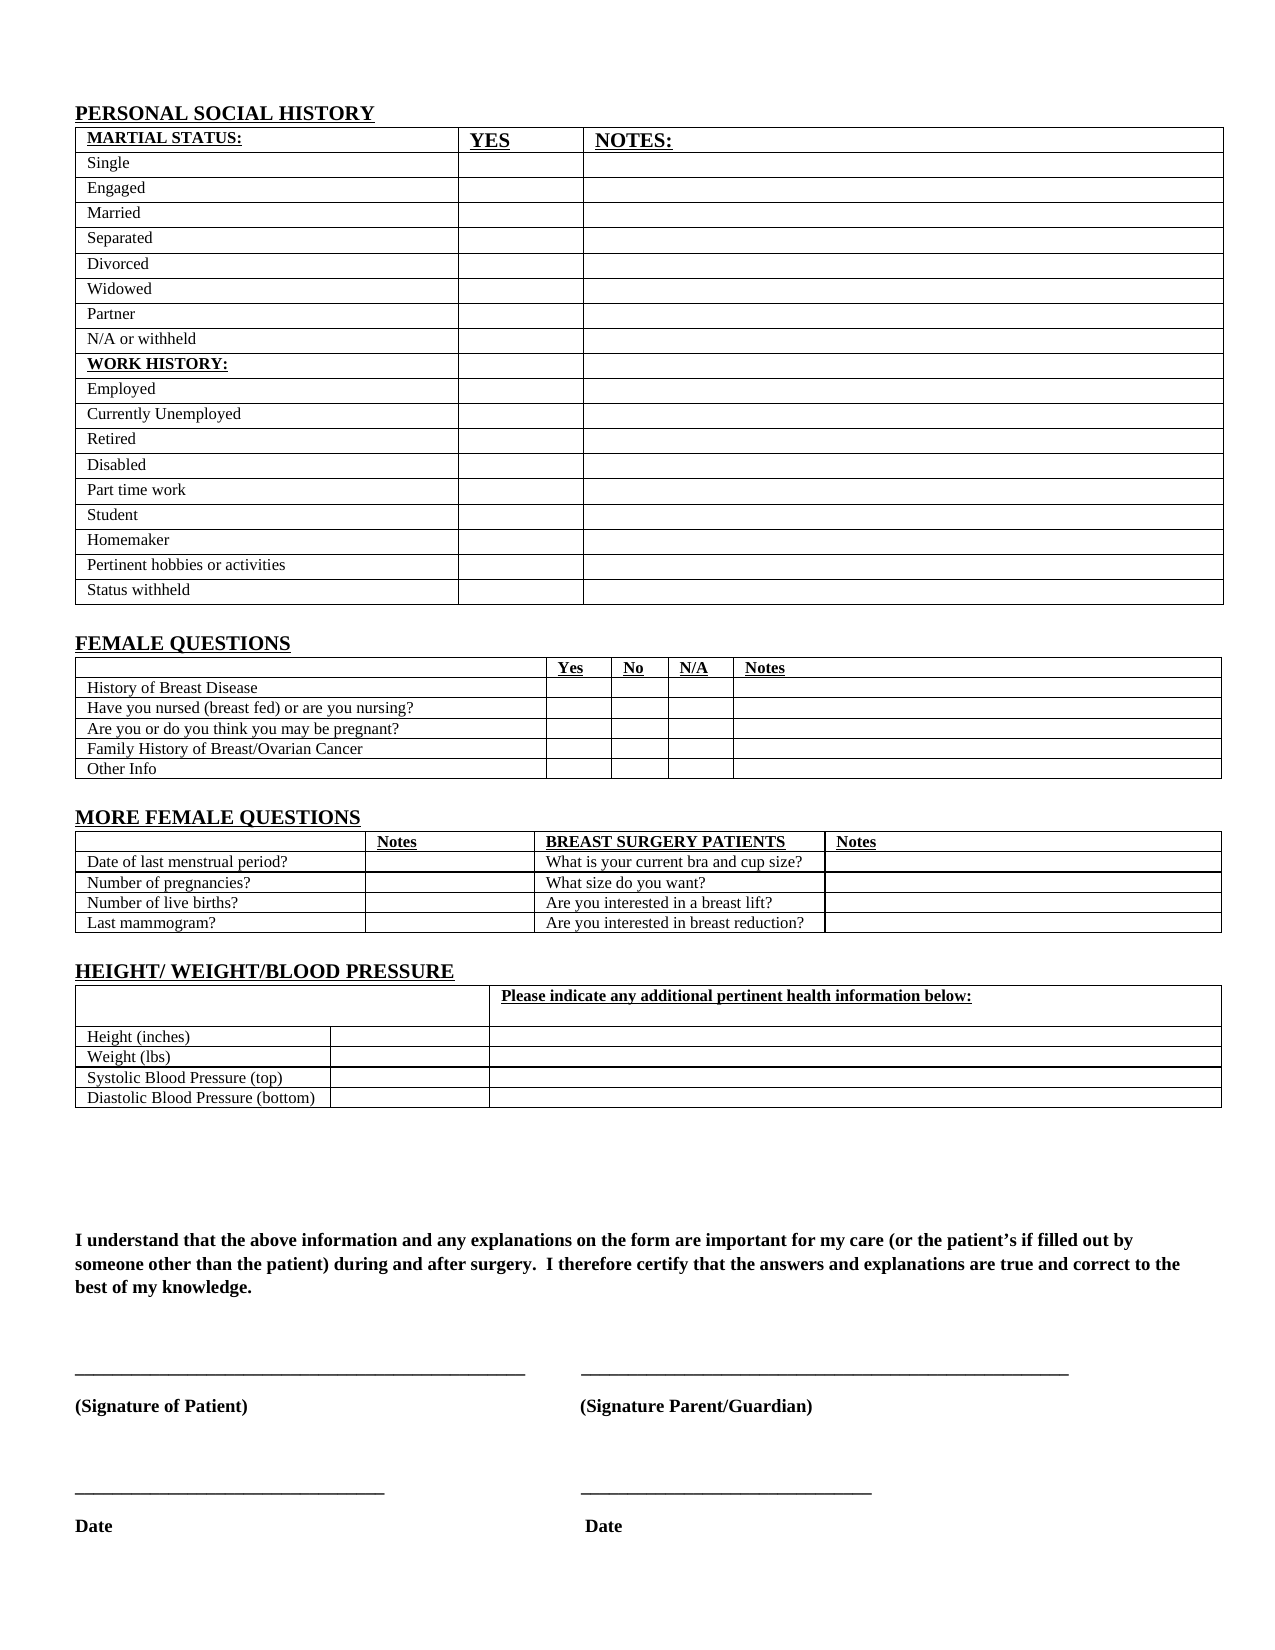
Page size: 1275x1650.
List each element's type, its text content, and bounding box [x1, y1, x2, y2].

text MORE FEMALE QUESTIONS [75, 805, 1200, 829]
table_cell Diastolic Blood Pressure (bottom) [76, 1088, 330, 1107]
table_cell [584, 254, 1223, 277]
table_cell [459, 454, 583, 478]
table_cell [459, 479, 583, 503]
table_cell [584, 530, 1223, 554]
table_cell [584, 429, 1223, 453]
text (Signature of Patient) (Signature Parent/Guardian) [75, 1395, 1200, 1417]
table_cell [459, 228, 583, 252]
table_cell [459, 329, 583, 353]
table_cell Status withheld [76, 580, 458, 604]
table_cell WORK HISTORY: [76, 354, 458, 378]
table_cell Date of last menstrual period? [76, 852, 365, 871]
table_cell [366, 873, 534, 892]
table_header Please indicate any additional pertinent health information below: [490, 986, 1221, 1026]
table_header [76, 986, 489, 1026]
table_cell What size do you want? [535, 873, 824, 892]
text PERSONAL SOCIAL HISTORY [75, 101, 1200, 125]
table_cell Homemaker [76, 530, 458, 554]
table_cell Pertinent hobbies or activities [76, 555, 458, 579]
table_cell [547, 678, 611, 697]
table_cell [612, 698, 668, 717]
table_cell [584, 404, 1223, 428]
table_cell N/A or withheld [76, 329, 458, 353]
text HEIGHT/ WEIGHT/BLOOD PRESSURE [75, 959, 1200, 983]
table_cell Weight (lbs) [76, 1047, 330, 1066]
table_cell [669, 719, 733, 738]
table_cell [612, 719, 668, 738]
table_cell [584, 454, 1223, 478]
table_cell [826, 913, 1221, 932]
table_cell [584, 354, 1223, 378]
table_cell [826, 852, 1221, 871]
table_cell Retired [76, 429, 458, 453]
table_cell [584, 153, 1223, 177]
table_cell [669, 698, 733, 717]
table_cell [826, 893, 1221, 912]
table_cell [584, 505, 1223, 528]
table_cell Disabled [76, 454, 458, 478]
table_cell [459, 580, 583, 604]
table_cell What is your current bra and cup size? [535, 852, 824, 871]
table_cell Have you nursed (breast fed) or are you nursing? [76, 698, 546, 717]
table_cell [490, 1068, 1221, 1087]
table_cell [669, 759, 733, 778]
text Date Date [75, 1515, 1200, 1537]
table_cell [366, 893, 534, 912]
table_cell [547, 719, 611, 738]
table_cell [734, 698, 1221, 717]
table_cell [584, 228, 1223, 252]
table_cell Currently Unemployed [76, 404, 458, 428]
text _________________________________ _______________________________ [75, 1475, 1200, 1497]
table_cell [734, 759, 1221, 778]
table_cell Employed [76, 379, 458, 403]
table_cell [669, 678, 733, 697]
table_header [76, 832, 365, 851]
table_cell [612, 739, 668, 758]
table_cell Number of pregnancies? [76, 873, 365, 892]
table_header Notes [366, 832, 534, 851]
table_cell [459, 304, 583, 328]
table_cell [669, 739, 733, 758]
table_cell [459, 404, 583, 428]
table_cell [366, 852, 534, 871]
table_header NOTES: [584, 128, 1223, 152]
table_cell [734, 678, 1221, 697]
table_cell Engaged [76, 178, 458, 202]
table_header MARTIAL STATUS: [76, 128, 458, 152]
table_cell [459, 505, 583, 528]
table_cell Systolic Blood Pressure (top) [76, 1068, 330, 1087]
table_cell [584, 329, 1223, 353]
table_cell [459, 153, 583, 177]
table_cell [331, 1027, 489, 1046]
table_cell [459, 203, 583, 227]
table_cell [734, 719, 1221, 738]
table_cell Student [76, 505, 458, 528]
table_cell Married [76, 203, 458, 227]
table_cell [826, 873, 1221, 892]
table_cell [584, 279, 1223, 303]
table_cell [584, 555, 1223, 579]
table_header Notes [734, 658, 1221, 677]
table_header No [612, 658, 668, 677]
table_header [76, 658, 546, 677]
table_cell [734, 739, 1221, 758]
table_cell [547, 739, 611, 758]
table_cell [612, 678, 668, 697]
table_cell [584, 203, 1223, 227]
table_cell Partner [76, 304, 458, 328]
table_cell [459, 379, 583, 403]
table_cell Height (inches) [76, 1027, 330, 1046]
table_cell History of Breast Disease [76, 678, 546, 697]
table_cell [547, 759, 611, 778]
table_cell [584, 479, 1223, 503]
table_cell [547, 698, 611, 717]
table_cell [331, 1068, 489, 1087]
table_cell [490, 1047, 1221, 1066]
text ________________________________________________ ____________________________________________________ [75, 1356, 1200, 1377]
text I understand that the above information and any explanations on the form are important for my care (or the patient’s if filled out by someone other than the patient) during and after surgery. I therefore certify that the answers and explanations are true and correct to the best of my knowledge. [75, 1229, 1200, 1297]
table_cell [459, 178, 583, 202]
table_header N/A [669, 658, 733, 677]
table_cell Are you or do you think you may be pregnant? [76, 719, 546, 738]
table_cell [459, 555, 583, 579]
table_cell Family History of Breast/Ovarian Cancer [76, 739, 546, 758]
table_header Yes [547, 658, 611, 677]
table_cell [612, 759, 668, 778]
table_header YES [459, 128, 583, 152]
table_cell [584, 178, 1223, 202]
table_cell Number of live births? [76, 893, 365, 912]
table_cell Are you interested in a breast lift? [535, 893, 824, 912]
table_cell Divorced [76, 254, 458, 277]
table_cell Last mammogram? [76, 913, 365, 932]
table_cell [490, 1088, 1221, 1107]
text FEMALE QUESTIONS [75, 631, 1200, 655]
table_cell [459, 254, 583, 277]
table_cell [459, 530, 583, 554]
table_cell [331, 1088, 489, 1107]
table_cell [459, 279, 583, 303]
table_cell Single [76, 153, 458, 177]
table_cell [584, 580, 1223, 604]
table_header Notes [826, 832, 1221, 851]
table_header BREAST SURGERY PATIENTS [535, 832, 824, 851]
table_cell Widowed [76, 279, 458, 303]
table_cell [366, 913, 534, 932]
table_cell [459, 429, 583, 453]
table_cell Other Info [76, 759, 546, 778]
table_cell [331, 1047, 489, 1066]
table_cell [584, 304, 1223, 328]
table_cell Part time work [76, 479, 458, 503]
table_cell Separated [76, 228, 458, 252]
table_cell Are you interested in breast reduction? [535, 913, 824, 932]
table_cell [584, 379, 1223, 403]
table_cell [459, 354, 583, 378]
table_cell [490, 1027, 1221, 1046]
